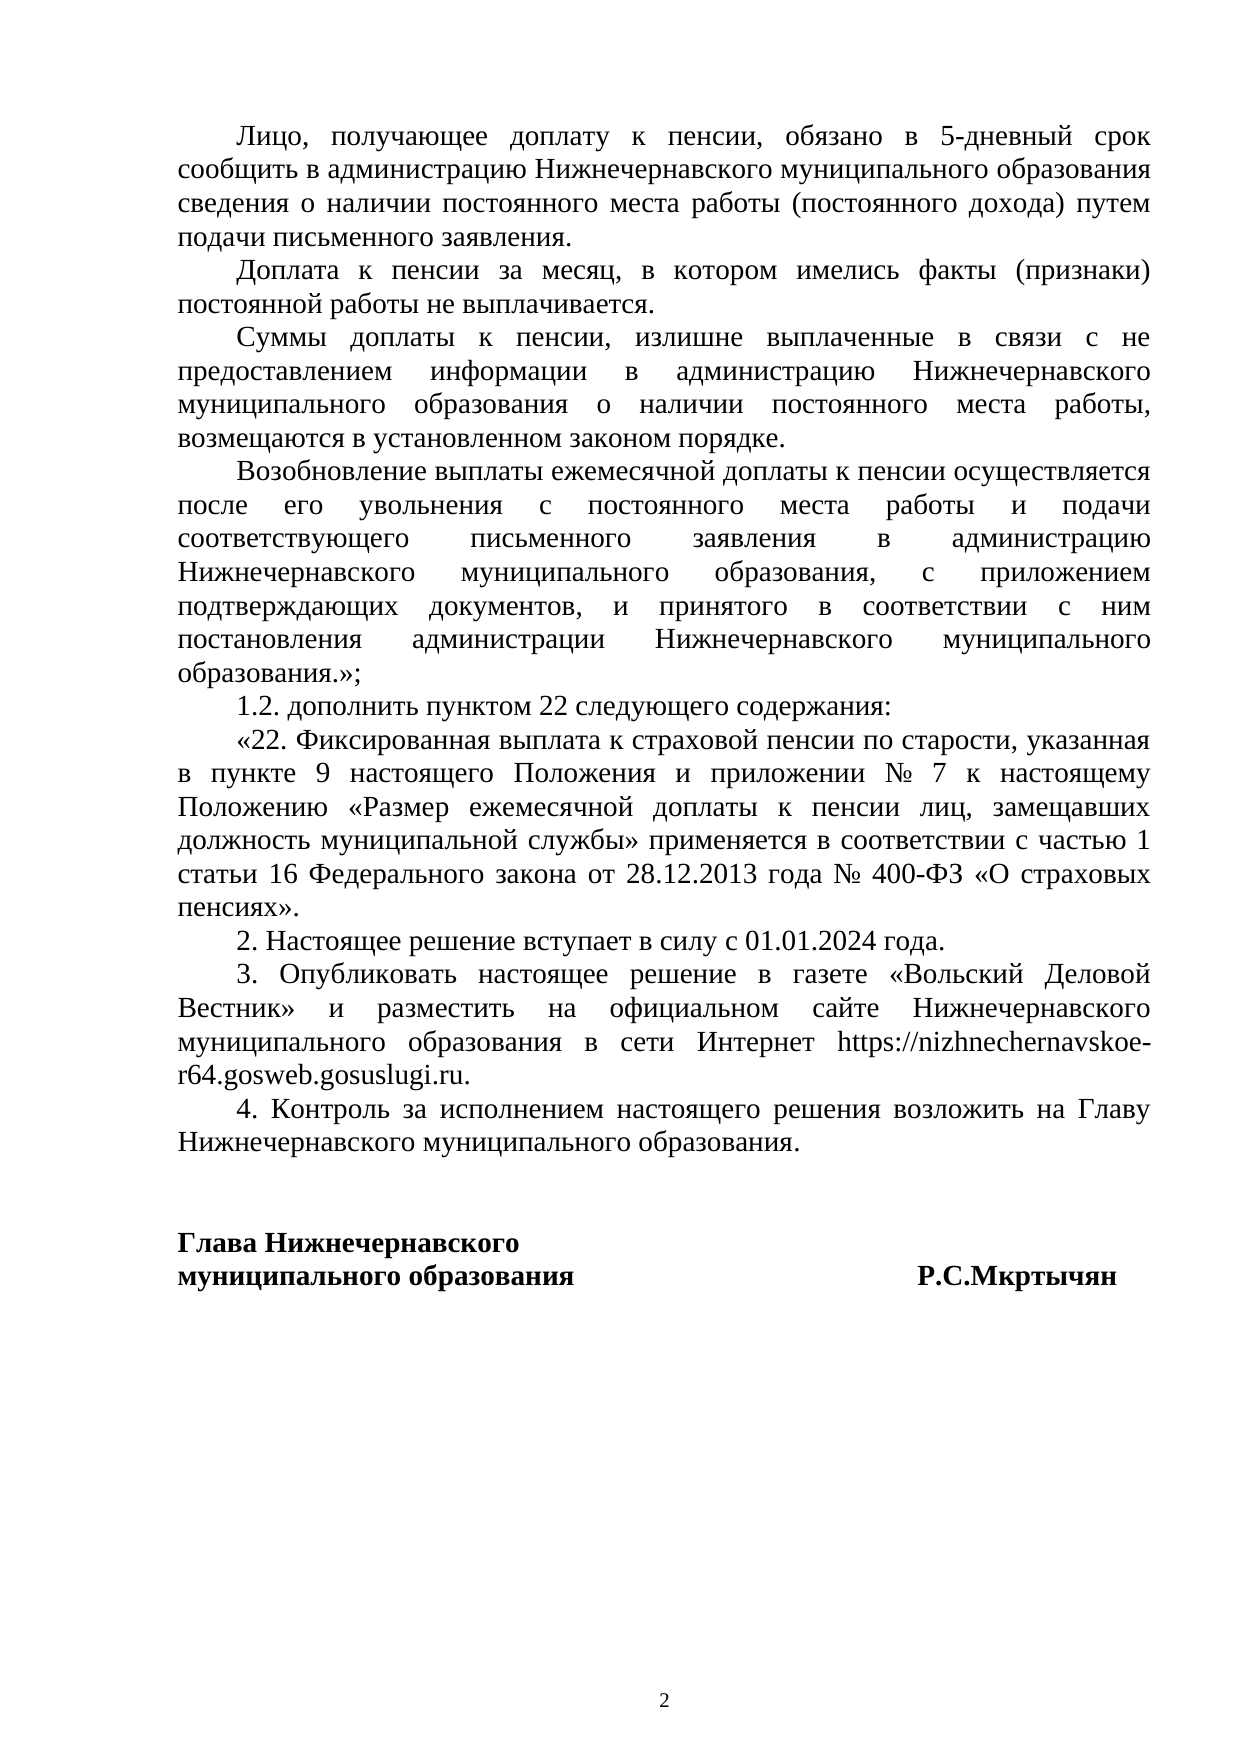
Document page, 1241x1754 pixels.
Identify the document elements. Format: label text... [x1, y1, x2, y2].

text 3. Опубликовать настоящее решение в газете «Вольский Деловой Вестник» и разместить на официальном сайте Нижнечернавского муниципального образования в сети Интернет https://nizhnechernavskoe-r64.gosweb.gosuslugi.ru. [177, 957, 1152, 1091]
text 1.2. дополнить пунктом 22 следующего содержания: [177, 688, 1152, 722]
text муниципального образования Р.С.Мкртычян [177, 1258, 1152, 1292]
list Возобновление выплаты ежемесячной доплаты к пенсии осуществляется после его увольнения с постоянного места работы и подачи соответствующего письменного заявления в администрацию Нижнечернавского муниципального образования, с приложением подтверждающих документов, и принятого в соответствии с ним постановления администрации Нижнечернавского муниципального образования.»; [177, 453, 1152, 688]
list «22. Фиксированная выплата к страховой пенсии по старости, указанная в пункте 9 настоящего Положения и приложении № 7 к настоящему Положению «Размер ежемесячной доплаты к пенсии лиц, замещавших должность муниципальной службы» применяется в соответствии с частью 1 статьи 16 Федерального закона от 28.12.2013 года № 400-ФЗ «О страховых пенсиях». [177, 722, 1152, 923]
list Доплата к пенсии за месяц, в котором имелись факты (признаки) постоянной работы не выплачивается. [177, 252, 1152, 319]
text Глава Нижнечернавского [177, 1225, 1152, 1258]
list Лицо, получающее доплату к пенсии, обязано в 5-дневный срок сообщить в администрацию Нижнечернавского муниципального образования сведения о наличии постоянного места работы (постоянного дохода) путем подачи письменного заявления. [177, 118, 1152, 252]
list Суммы доплаты к пенсии, излишне выплаченные в связи с не предоставлением информации в администрацию Нижнечернавского муниципального образования о наличии постоянного места работы, возмещаются в установленном законом порядке. [177, 319, 1152, 453]
list 4. Контроль за исполнением настоящего решения возложить на Главу Нижнечернавского муниципального образования. [177, 1091, 1152, 1158]
text 2. Настоящее решение вступает в силу с 01.01.2024 года. [177, 923, 1152, 957]
